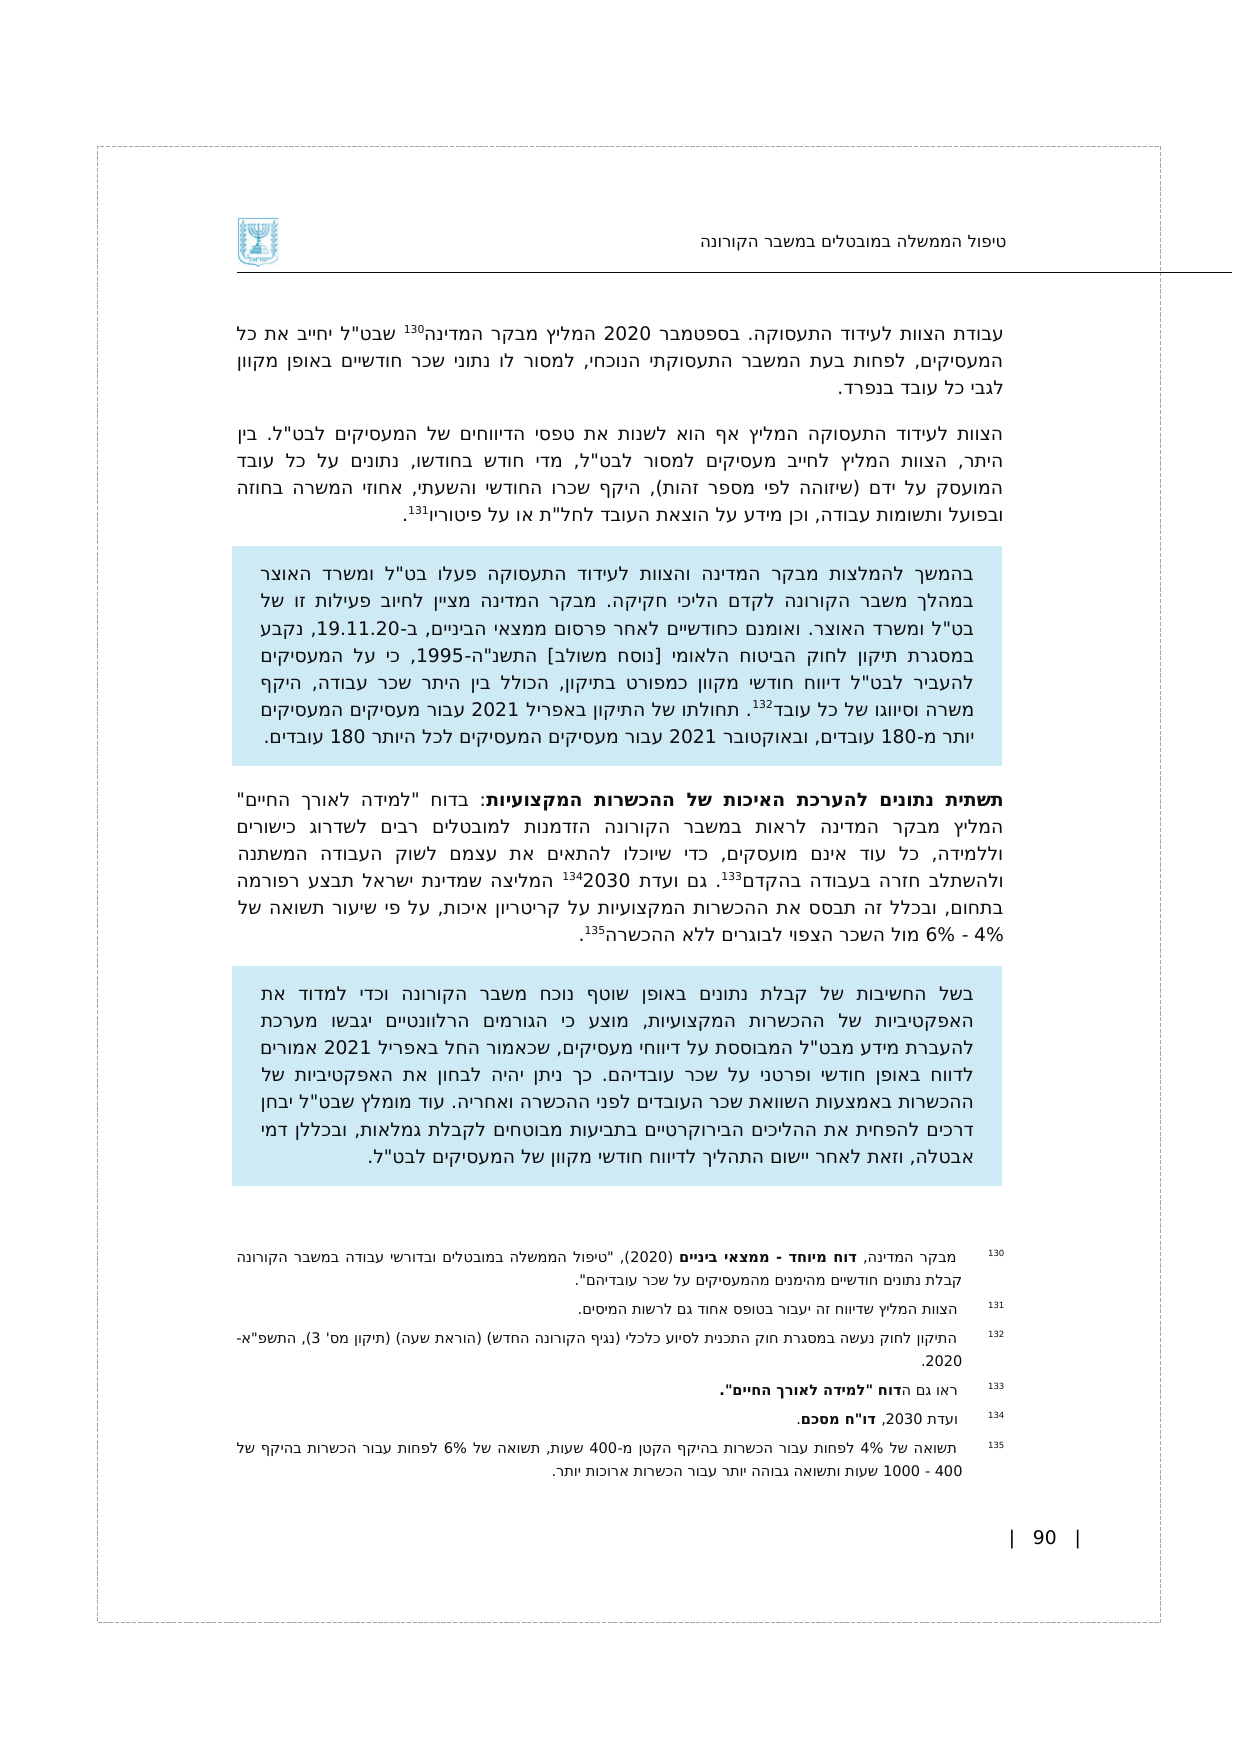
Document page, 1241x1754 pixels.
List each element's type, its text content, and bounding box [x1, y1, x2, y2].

text דיווחי מעסיקים לבט"ל: במאי 2015, במסגרת דוח על אי-מיצוי זכויות חברתיות, עסק משרד מבקר המדינה במחסור בנתונים על אודות שכירים. בדוח זה ציין מבקר המדינה שעל אף קיומן של תקנות רלוונטיות, בט"ל לא דרש מהמעסיקים להגיש לו מדי חודש בחודשו דוח שבו מפורט השכר ששולם לכל עובד בנפרד, אלא רק את המספר הכולל של העובדים המועסקים והשכר הכולל ששולם להם. מבקר המדינה שב ונדרש לסוגיה זו עם תחילת משבר הקורונה, בד בבד עם עבודת הצוות לעידוד התעסוקה. בספטמבר 2020 המליץ מבקר המדינה שבט"ל יחייב את כל המעסיקים, לפחות בעת המשבר התעסוקתי הנוכחי, למסור לו נתוני שכר חודשיים באופן מקוון לגבי כל עובד בנפרד. [236, 319, 1004, 400]
text בהמשך להמלצות מבקר המדינה והצוות לעידוד התעסוקה פעלו בט"ל ומשרד האוצר במהלך משבר הקורונה לקדם הליכי חקיקה. מבקר המדינה מציין לחיוב פעילות זו של בט"ל ומשרד האוצר. ואומנם כחודשיים לאחר פרסום ממצאי הביניים, ב-19.11.20, נקבע במסגרת תיקון לחוק הביטוח הלאומי [נוסח משולב] התשנ"ה-1995, כי על המעסיקים להעביר לבט"ל דיווח חודשי מקוון כמפורט בתיקון, הכולל בין היתר שכר עבודה, היקף משרה וסיווגו של כל עובד. תחולתו של התיקון באפריל 2021 עבור מעסיקים המעסיקים יותר מ-180 עובדים, ובאוקטובר 2021 עבור מעסיקים המעסיקים לכל היותר 180 עובדים. [237, 551, 997, 761]
text בשל החשיבות של קבלת נתונים באופן שוטף נוכח משבר הקורונה וכדי למדוד את האפקטיביות של ההכשרות המקצועיות, מוצע כי הגורמים הרלוונטיים יגבשו מערכת להעברת מידע מבט"ל המבוססת על דיווחי מעסיקים, שכאמור החל באפריל 2021 אמורים לדווח באופן חודשי ופרטני על שכר עובדיהם. כך ניתן יהיה לבחון את האפקטיביות של ההכשרות באמצעות השוואת שכר העובדים לפני ההכשרה ואחריה. עוד מומלץ שבט"ל יבחן דרכים להפחית את ההליכים הבירוקרטיים בתביעות מבוטחים לקבלת גמלאות, ובכללן דמי אבטלה, וזאת לאחר יישום התהליך לדיווח חודשי מקוון של המעסיקים לבט"ל. [237, 971, 997, 1181]
text תשתית נתונים להערכת האיכות של ההכשרות המקצועיות: בדוח "למידה לאורך החיים" המליץ מבקר המדינה לראות במשבר הקורונה הזדמנות למובטלים רבים לשדרוג כישורים וללמידה, כל עוד אינם מועסקים, כדי שיוכלו להתאים את עצמם לשוק העבודה המשתנה ולהשתלב חזרה בעבודה בהקדם. גם ועדת 2030 המליצה שמדינת ישראל תבצע רפורמה בתחום, ובכלל זה תבסס את ההכשרות המקצועיות על קריטריון איכות, על פי שיעור תשואה של 4% - 6% מול השכר הצפוי לבוגרים ללא ההכשרה. [236, 784, 1004, 947]
text הצוות לעידוד התעסוקה המליץ אף הוא לשנות את טפסי הדיווחים של המעסיקים לבט"ל. בין היתר, הצוות המליץ לחייב מעסיקים למסור לבט"ל, מדי חודש בחודשו, נתונים על כל עובד המועסק על ידם (שיזוהה לפי מספר זהות), היקף שכרו החודשי והשעתי, אחוזי המשרה בחוזה ובפועל ותשומות עבודה, וכן מידע על הוצאת העובד לחל"ת או על פיטוריו. [236, 419, 1004, 527]
